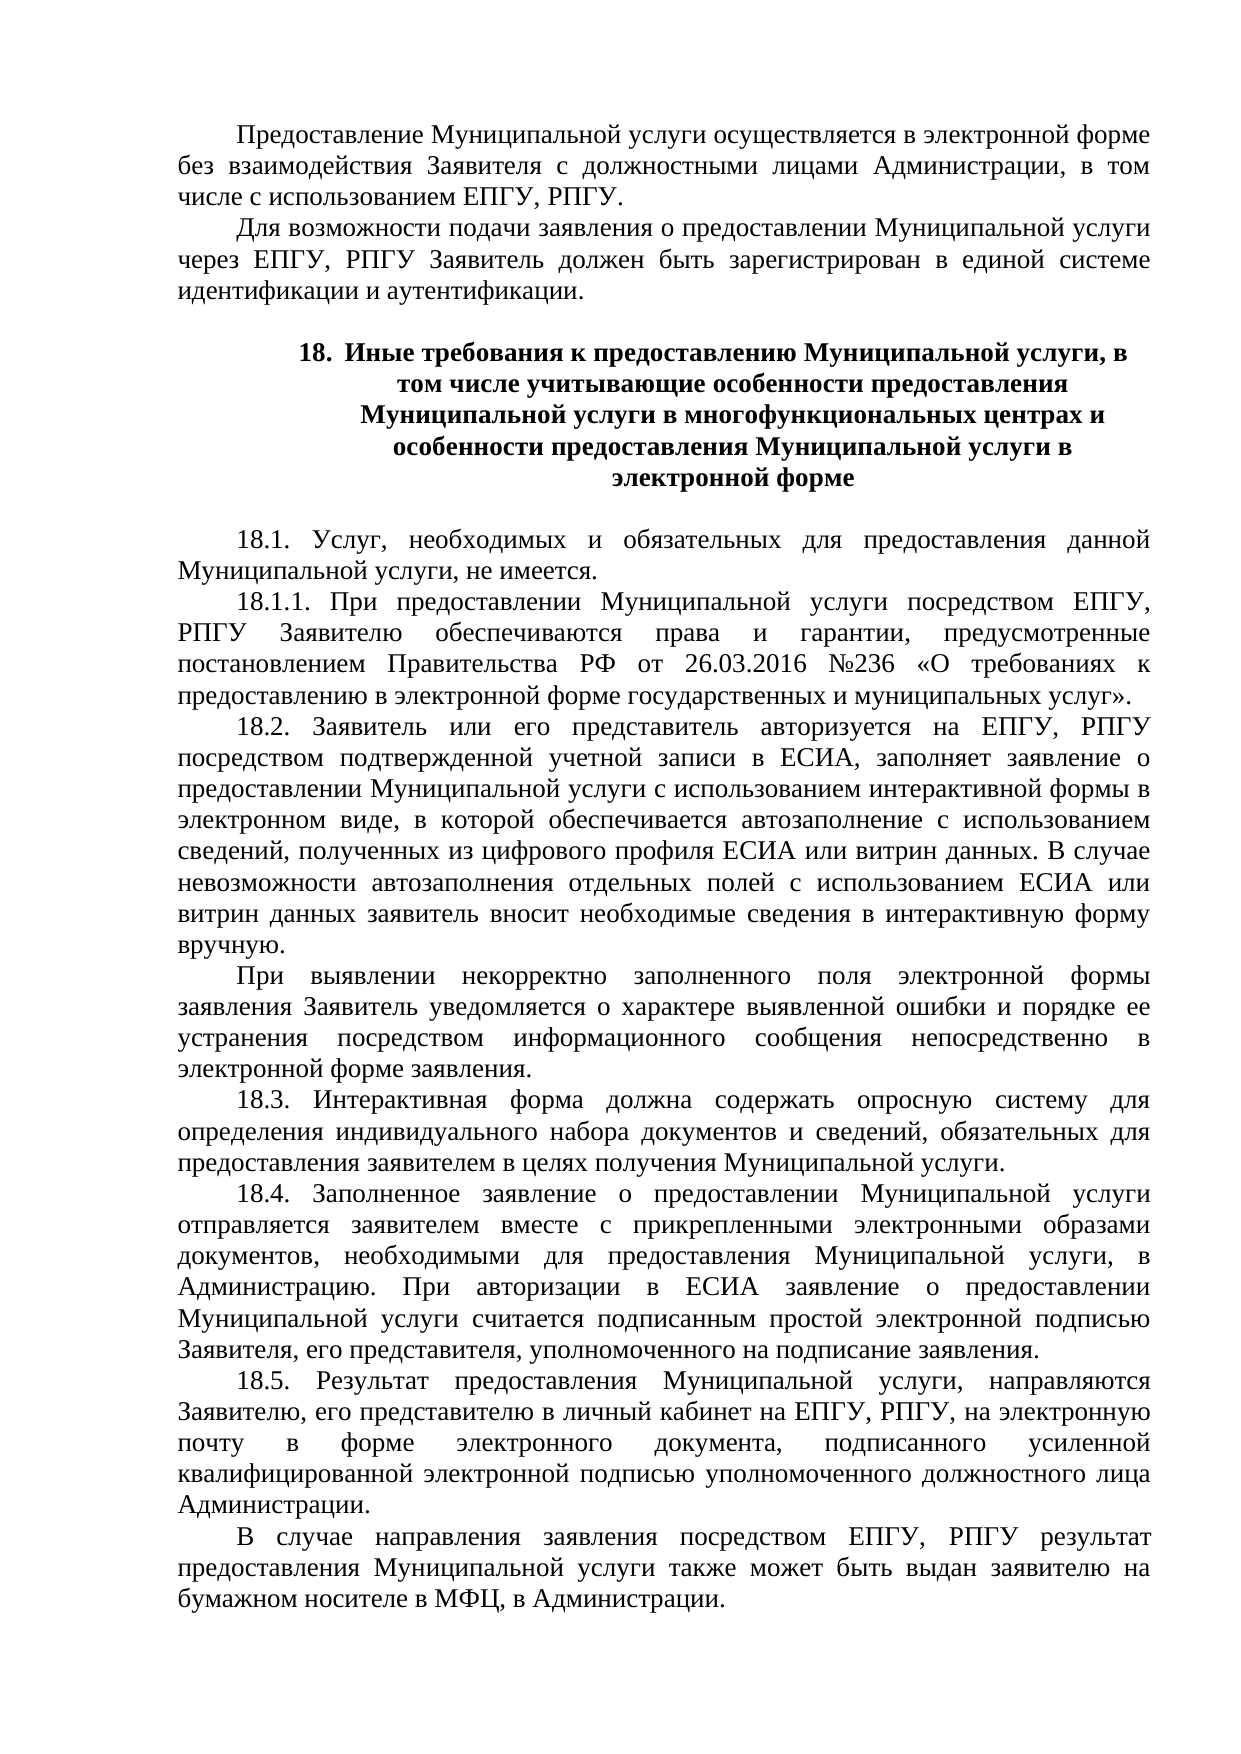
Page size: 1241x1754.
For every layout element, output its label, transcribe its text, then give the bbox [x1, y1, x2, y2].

text 18.4. Заполненное заявление о предоставлении Муниципальной услуги отправляется заявителем вместе с прикрепленными электронными образами документов, необходимыми для предоставления Муниципальной услуги, в Администрацию. При авторизации в ЕСИА заявление о предоставлении Муниципальной услуги считается подписанным простой электронной подписью Заявителя, его представителя, уполномоченного на подписание заявления. [177, 1177, 1152, 1364]
text 18.2. Заявитель или его представитель авторизуется на ЕПГУ, РПГУ посредством подтвержденной учетной записи в ЕСИА, заполняет заявление о предоставлении Муниципальной услуги с использованием интерактивной формы в электронном виде, в которой обеспечивается автозаполнение с использованием сведений, полученных из цифрового профиля ЕСИА или витрин данных. В случае невозможности автозаполнения отдельных полей с использованием ЕСИА или витрин данных заявитель вносит необходимые сведения в интерактивную форму вручную. [177, 710, 1152, 959]
text В случае направления заявления посредством ЕПГУ, РПГУ результат предоставления Муниципальной услуги также может быть выдан заявителю на бумажном носителе в МФЦ, в Администрации. [177, 1520, 1152, 1613]
text 18.5. Результат предоставления Муниципальной услуги, направляются Заявителю, его представителю в личный кабинет на ЕПГУ, РПГУ, на электронную почту в форме электронного документа, подписанного усиленной квалифицированной электронной подписью уполномоченного должностного лица Администрации. [177, 1364, 1152, 1520]
text Предоставление Муниципальной услуги осуществляется в электронной форме без взаимодействия Заявителя с должностными лицами Администрации, в том числе с использованием ЕПГУ, РПГУ. [177, 118, 1152, 212]
text Для возможности подачи заявления о предоставлении Муниципальной услуги через ЕПГУ, РПГУ Заявитель должен быть зарегистрирован в единой системе идентификации и аутентификации. [177, 212, 1152, 305]
text 18.1. Услуг, необходимых и обязательных для предоставления данной Муниципальной услуги, не имеется. [177, 523, 1152, 585]
list Иные требования к предоставлению Муниципальной услуги, в том числе учитывающие особенности предоставления Муниципальной услуги в многофункциональных центрах и особенности предоставления Муниципальной услуги в электронной форме [275, 336, 1152, 492]
text 18.3. Интерактивная форма должна содержать опросную систему для определения индивидуального набора документов и сведений, обязательных для предоставления заявителем в целях получения Муниципальной услуги. [177, 1084, 1152, 1177]
text 18.1.1. При предоставлении Муниципальной услуги посредством ЕПГУ, РПГУ Заявителю обеспечиваются права и гарантии, предусмотренные постановлением Правительства РФ от 26.03.2016 №236 «О требованиях к предоставлению в электронной форме государственных и муниципальных услуг». [177, 585, 1152, 710]
text При выявлении некорректно заполненного поля электронной формы заявления Заявитель уведомляется о характере выявленной ошибки и порядке ее устранения посредством информационного сообщения непосредственно в электронной форме заявления. [177, 959, 1152, 1084]
